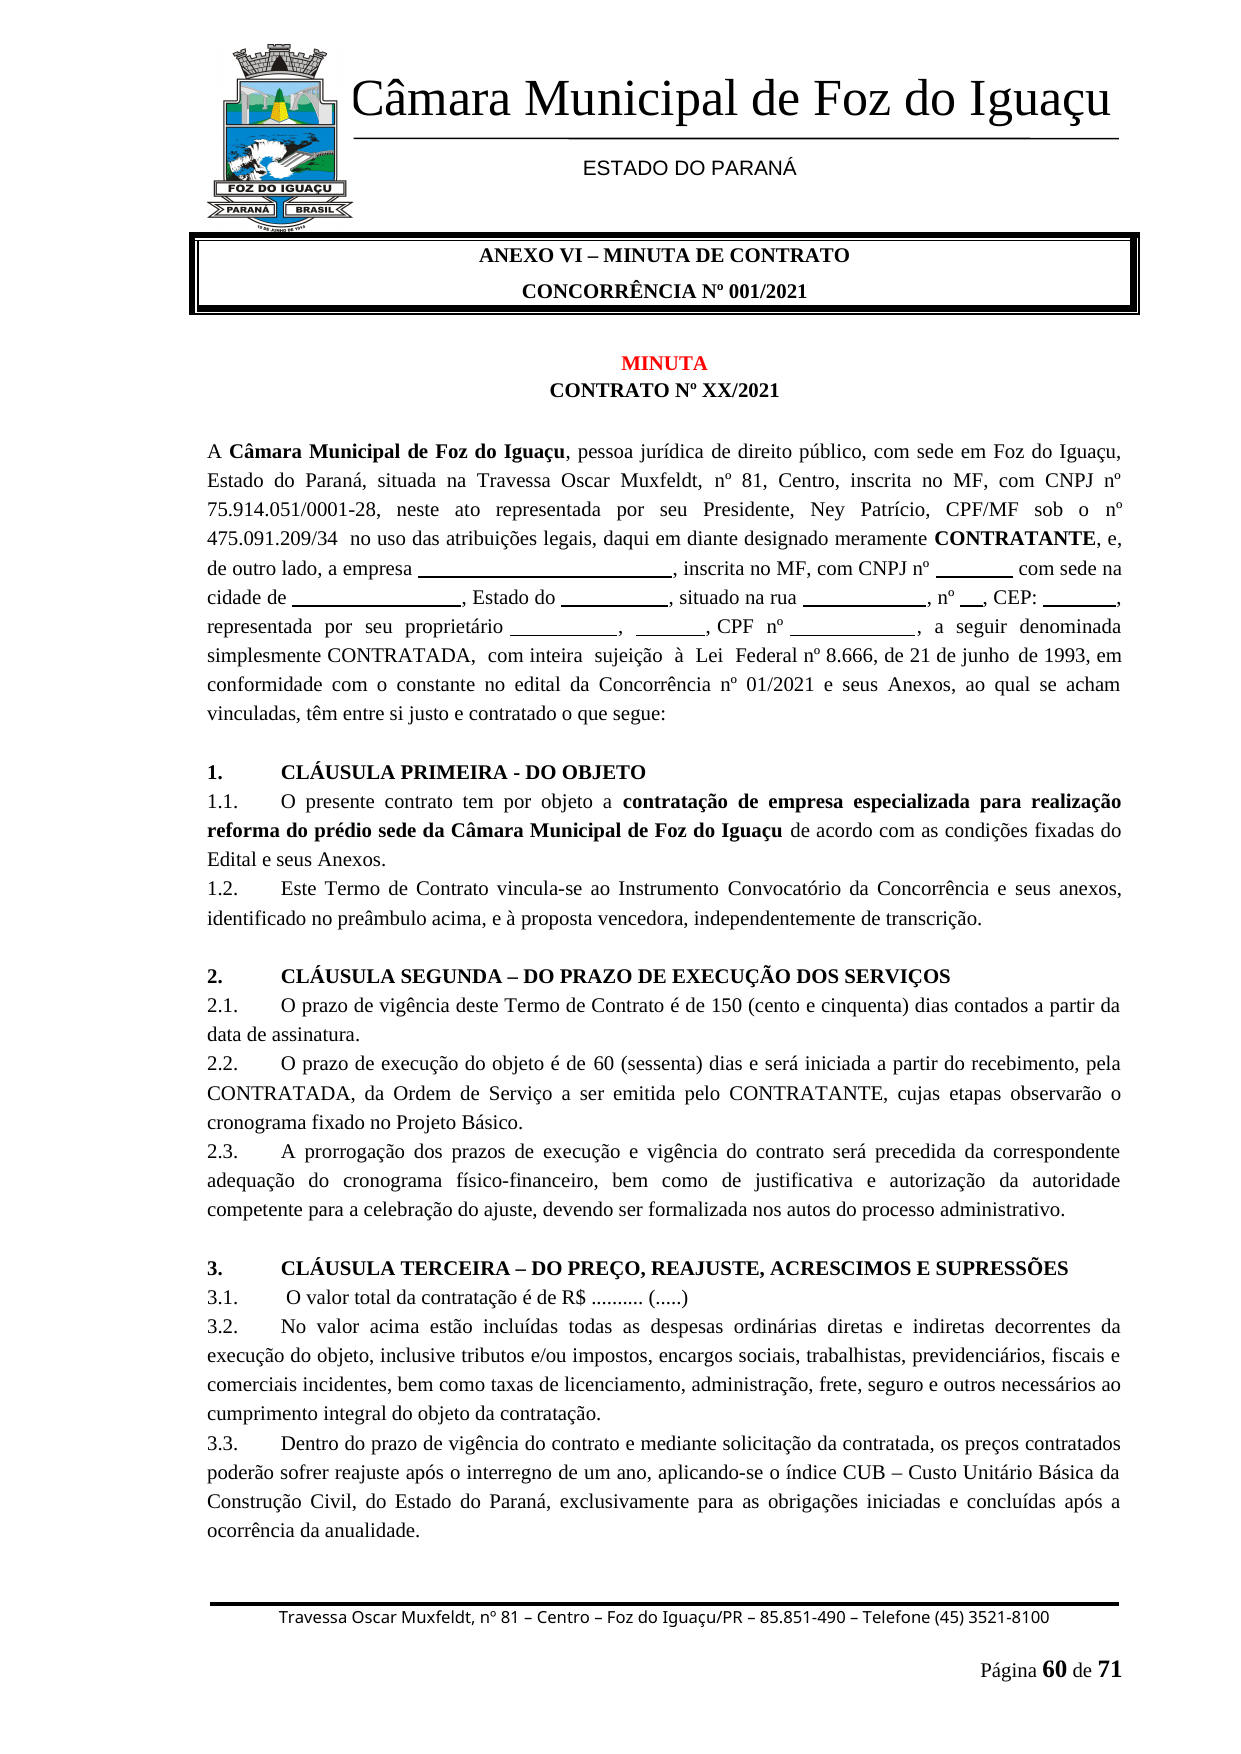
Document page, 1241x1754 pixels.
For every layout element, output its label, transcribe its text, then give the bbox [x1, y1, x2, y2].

picture [206, 44, 354, 232]
list O prazo de execução do objeto é de 60 (sessenta) dias e será iniciada a partir do recebimento, pela CONTRATADA, da Ordem de Serviço a ser emitida pelo CONTRATANTE, cujas etapas observarão o cronograma fixado no Projeto Básico. [207, 1046, 1122, 1134]
text ANEXO VI – MINUTA DE CONTRATO [199, 241, 1130, 267]
list O prazo de vigência deste Termo de Contrato é de 150 (cento e cinquenta) dias contados a partir da data de assinatura. [207, 988, 1122, 1046]
list Este Termo de Contrato vincula-se ao Instrumento Convocatório da Concorrência e seus anexos, identificado no preâmbulo acima, e à proposta vencedora, independentemente de transcrição. [207, 871, 1122, 929]
list O presente contrato tem por objeto a contratação de empresa especializada para realização reforma do prédio sede da Câmara Municipal de Foz do Iguaçu de acordo com as condições fixadas do Edital e seus Anexos. [207, 784, 1122, 871]
list CLÁUSULA SEGUNDA – DO PRAZO DE EXECUÇÃO DOS SERVIÇOS [207, 959, 1122, 988]
list A prorrogação dos prazos de execução e vigência do contrato será precedida da correspondente adequação do cronograma físico-financeiro, bem como de justificativa e autorização da autoridade competente para a celebração do ajuste, devendo ser formalizada nos autos do processo administrativo. [207, 1134, 1122, 1221]
list CLÁUSULA TERCEIRA – DO PREÇO, REAJUSTE, ACRESCIMOS E SUPRESSÕES [207, 1250, 1122, 1279]
list O valor total da contratação é de R$ .......... (.....) [207, 1279, 1122, 1309]
text CONTRATO Nº XX/2021 [207, 378, 1122, 402]
list Dentro do prazo de vigência do contrato e mediante solicitação da contratada, os preços contratados poderão sofrer reajuste após o interregno de um ano, aplicando-se o índice CUB – Custo Unitário Básica da Construção Civil, do Estado do Paraná, exclusivamente para as obrigações iniciadas e concluídas após a ocorrência da anualidade. [207, 1425, 1122, 1542]
list No valor acima estão incluídas todas as despesas ordinárias diretas e indiretas decorrentes da execução do objeto, inclusive tributos e/ou impostos, encargos sociais, trabalhistas, previdenciários, fiscais e comerciais incidentes, bem como taxas de licenciamento, administração, frete, seguro e outros necessários ao cumprimento integral do objeto da contratação. [207, 1309, 1122, 1425]
list CLÁUSULA PRIMEIRA - DO OBJETO [207, 754, 1122, 784]
text A Câmara Municipal de Foz do Iguaçu, pessoa jurídica de direito público, com sede em Foz do Iguaçu, Estado do Paraná, situada na Travessa Oscar Muxfeldt, nº 81, Centro, inscrita no MF, com CNPJ nº 75.914.051/0001-28, neste ato representada por seu Presidente, Ney Patrício, CPF/MF sob o nº 475.091.209/34 no uso das atribuições legais, daqui em diante designado meramente CONTRATANTE, e, de outro lado, a empresa , inscrita no MF, com CNPJ nº com sede na cidade de , Estado do , situado na rua , nº , CEP: , representada por seu proprietário , , CPF nº , a seguir denominada simplesmente CONTRATADA, com inteira sujeição à Lei Federal nº 8.666, de 21 de junho de 1993, em conformidade com o constante no edital da Concorrência nº 01/2021 e seus Anexos, ao qual se acham vinculadas, têm entre si justo e contratado o que segue: [207, 434, 1122, 725]
text CONCORRÊNCIA Nº 001/2021 [199, 268, 1130, 305]
text MINUTA [207, 351, 1122, 375]
